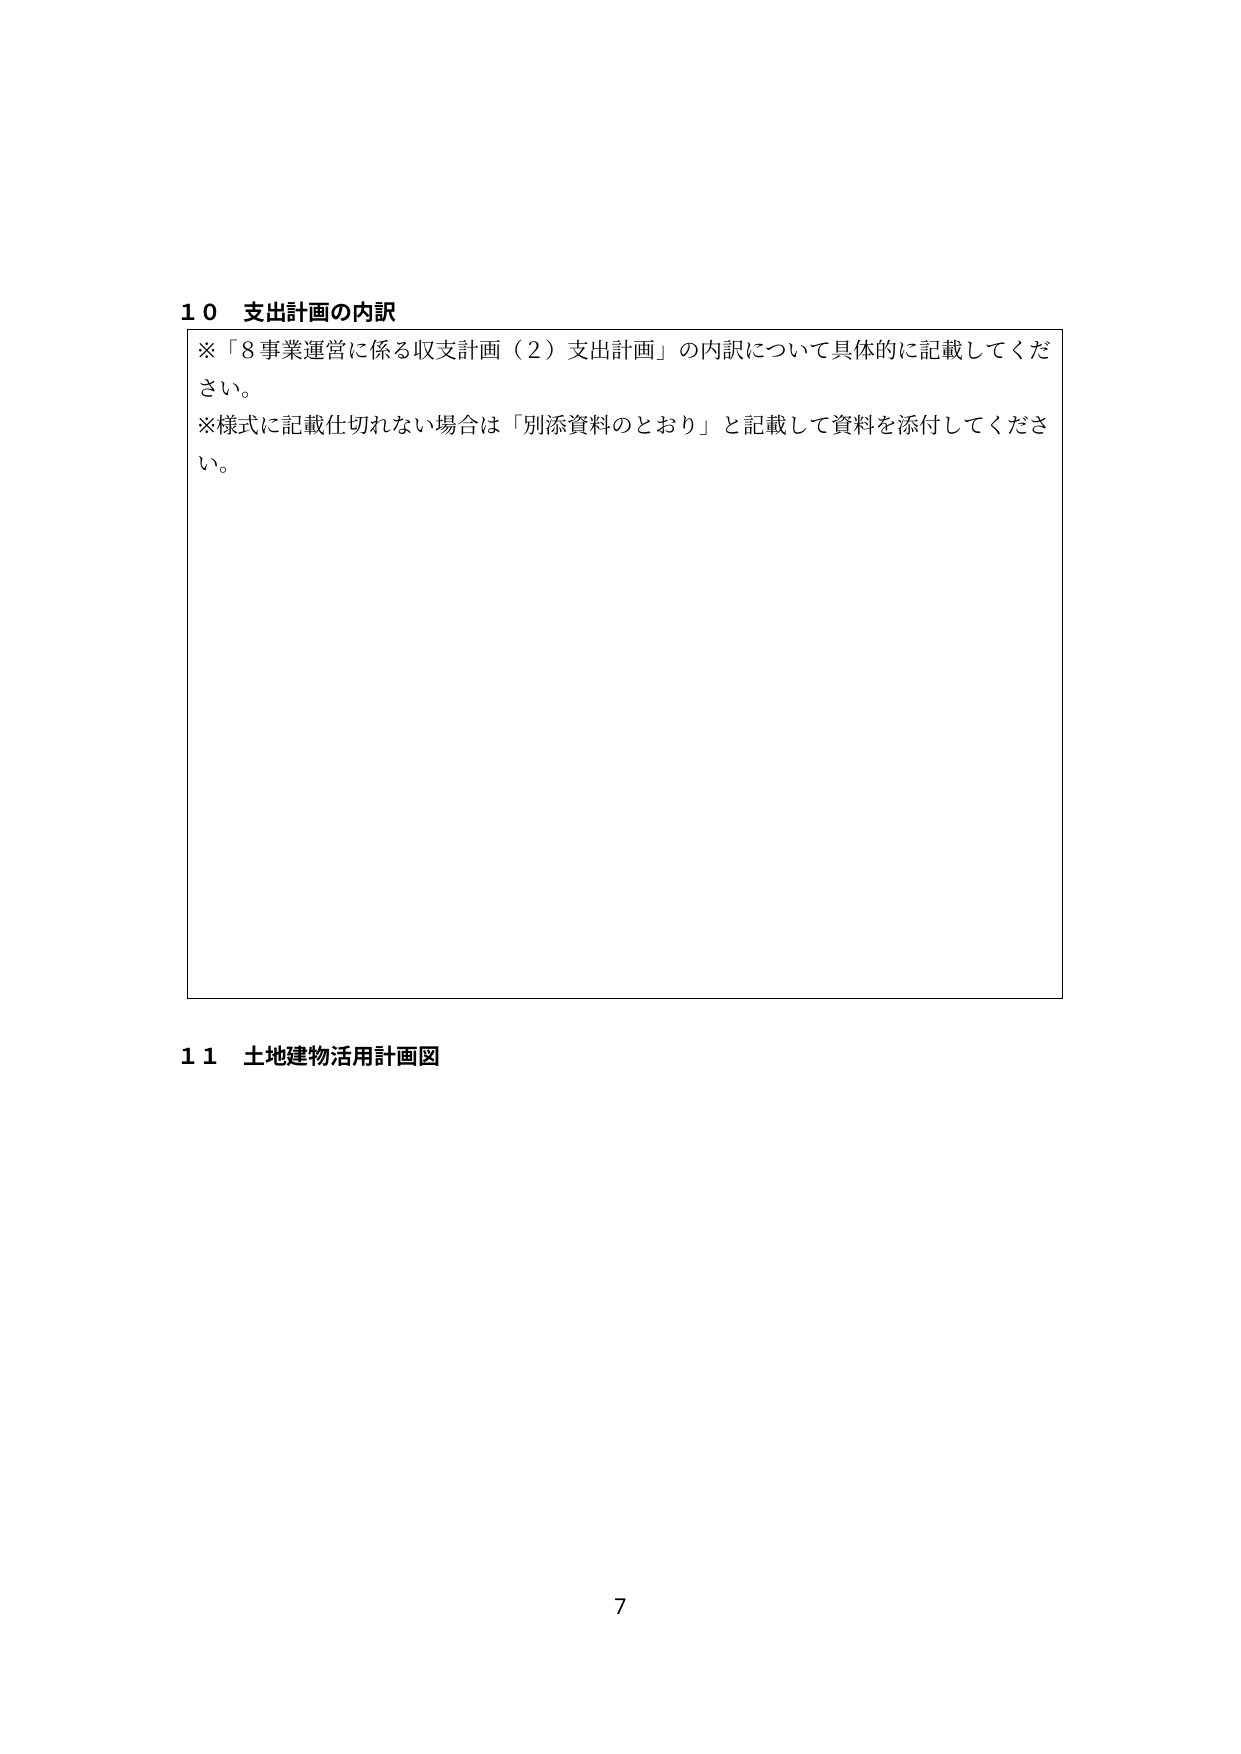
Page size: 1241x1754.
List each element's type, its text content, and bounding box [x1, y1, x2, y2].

table_header ※「８事業運営に係る収支計画（２）支出計画」の内訳について具体的に記載してください。 ※様式に記載仕切れない場合は「別添資料のとおり」と記載して資料を添付してください。 [188, 330, 1062, 998]
text １１ 土地建物活用計画図 [177, 1036, 1063, 1074]
text １０ 支出計画の内訳 [177, 292, 1063, 329]
